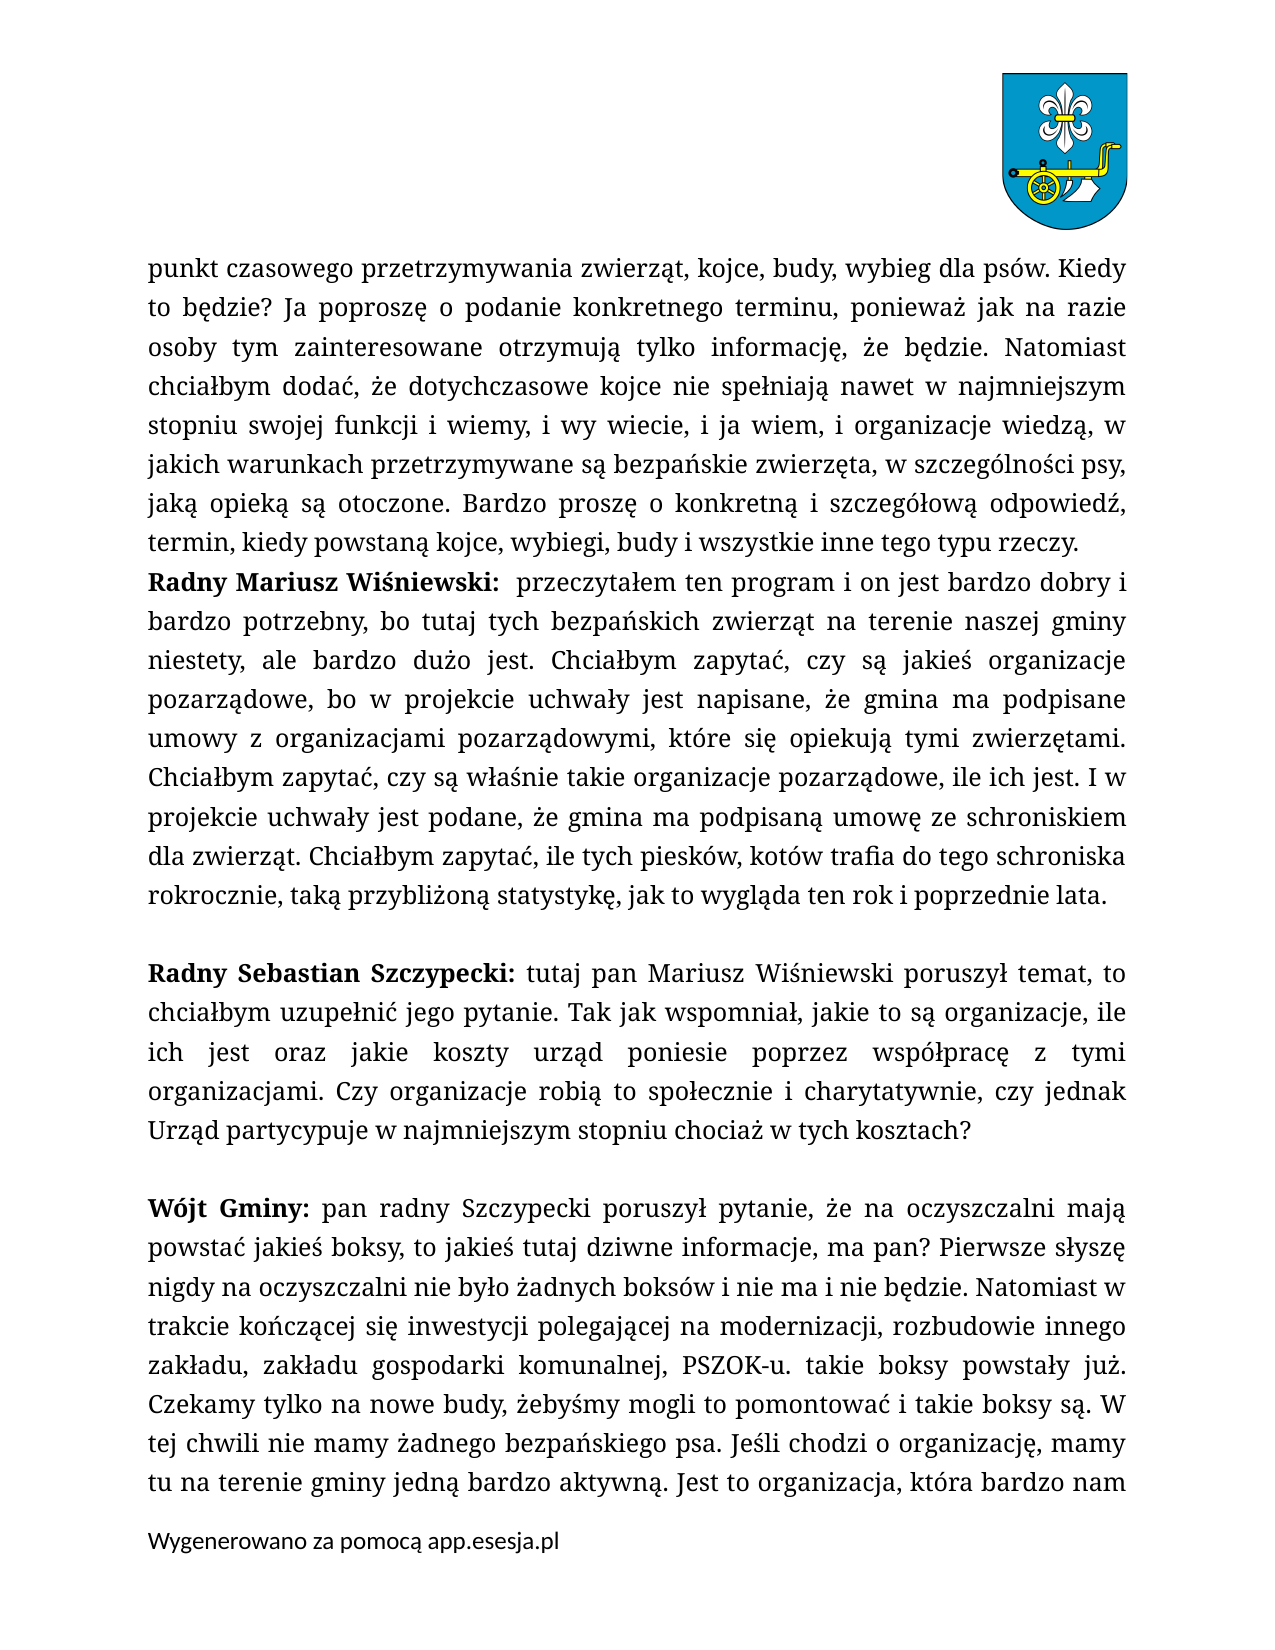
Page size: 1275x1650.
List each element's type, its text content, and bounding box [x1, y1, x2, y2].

text Radny Sebastian Szczypecki: tutaj pan Mariusz Wiśniewski poruszył temat, to chciałbym uzupełnić jego pytanie. Tak jak wspomniał, jakie to są organizacje, ile ich jest oraz jakie koszty urząd poniesie poprzez współpracę z tymi organizacjami. Czy organizacje robią to społecznie i charytatywnie, czy jednak Urząd partycypuje w najmniejszym stopniu chociaż w tych kosztach? [148, 956, 1127, 1147]
picture [1075, 182, 1128, 230]
picture [1002, 181, 1057, 230]
picture [1040, 85, 1091, 152]
text Radny Mariusz Wiśniewski: przeczytałem ten program i on jest bardzo dobry i bardzo potrzebny, bo tutaj tych bezpańskich zwierząt na terenie naszej gminy niestety, ale bardzo dużo jest. Chciałbym zapytać, czy są jakieś organizacje pozarządowe, bo w projekcie uchwały jest napisane, że gmina ma podpisane umowy z organizacjami pozarządowymi, które się opiekują tymi zwierzętami. Chciałbym zapytać, czy są właśnie takie organizacje pozarządowe, ile ich jest. I w projekcie uchwały jest podane, że gmina ma podpisaną umowę ze schroniskiem dla zwierząt. Chciałbym zapytać, ile tych piesków, kotów trafia do tego schroniska rokrocznie, taką przybliżoną statystykę, jak to wygląda ten rok i poprzednie lata. [148, 564, 1127, 912]
picture [1016, 144, 1120, 204]
